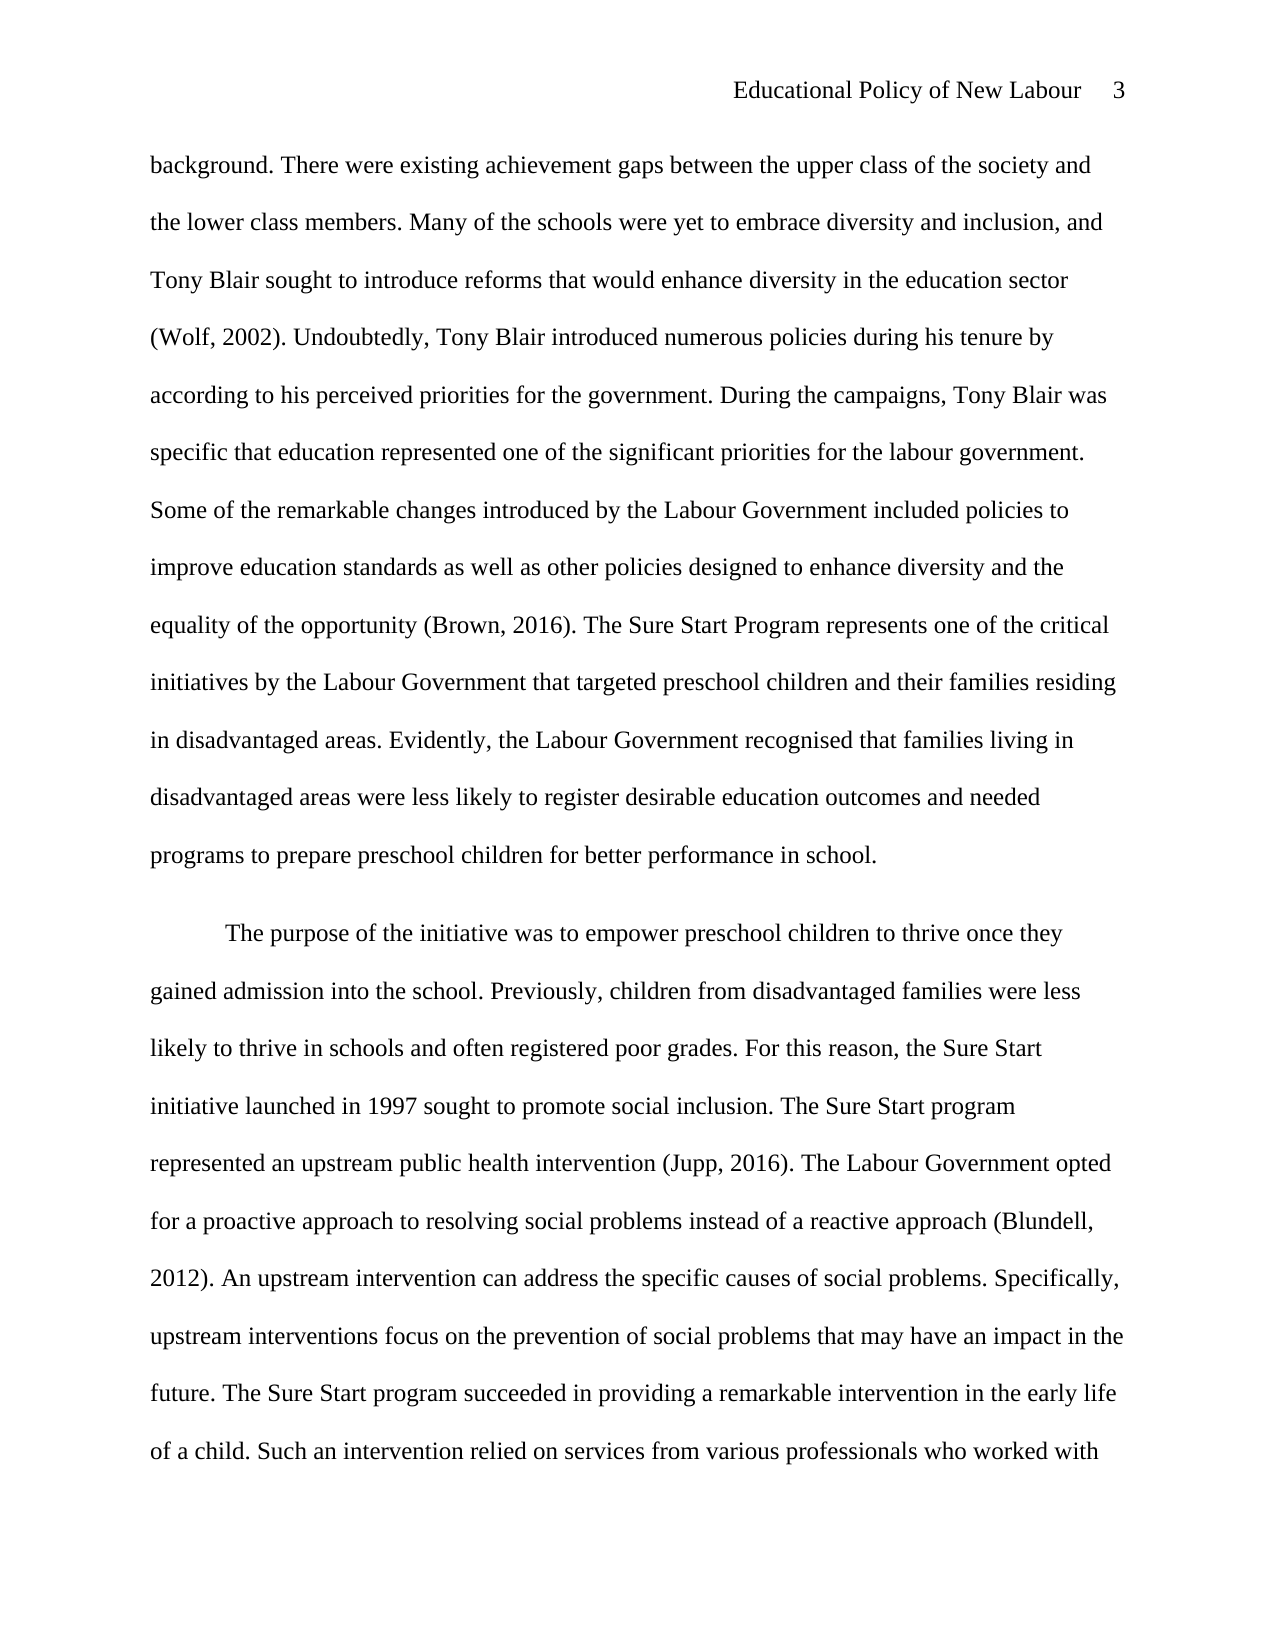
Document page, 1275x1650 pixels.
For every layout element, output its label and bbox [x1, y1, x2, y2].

text [150, 150, 1125, 869]
text [150, 918, 1125, 1464]
